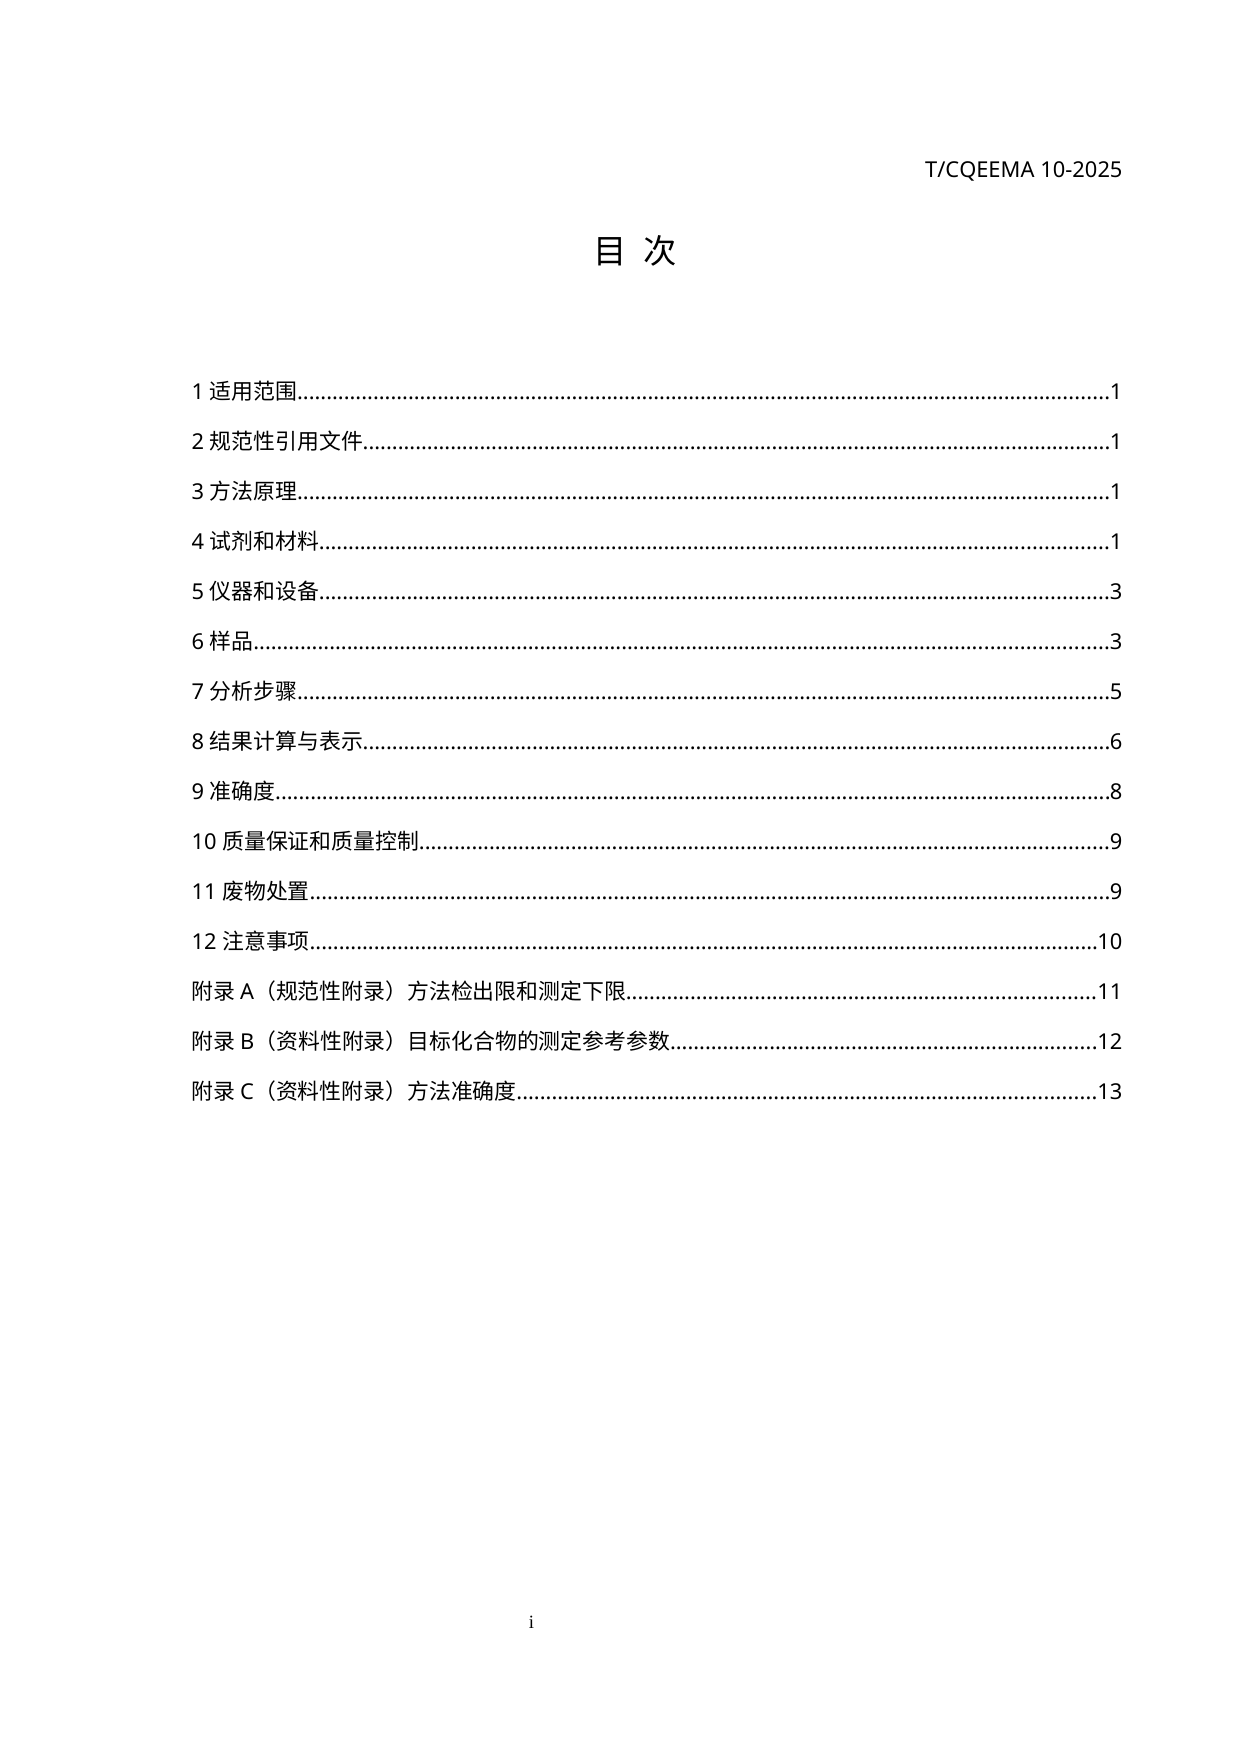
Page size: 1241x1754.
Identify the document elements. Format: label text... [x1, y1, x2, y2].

text 目 次 [148, 218, 1122, 283]
